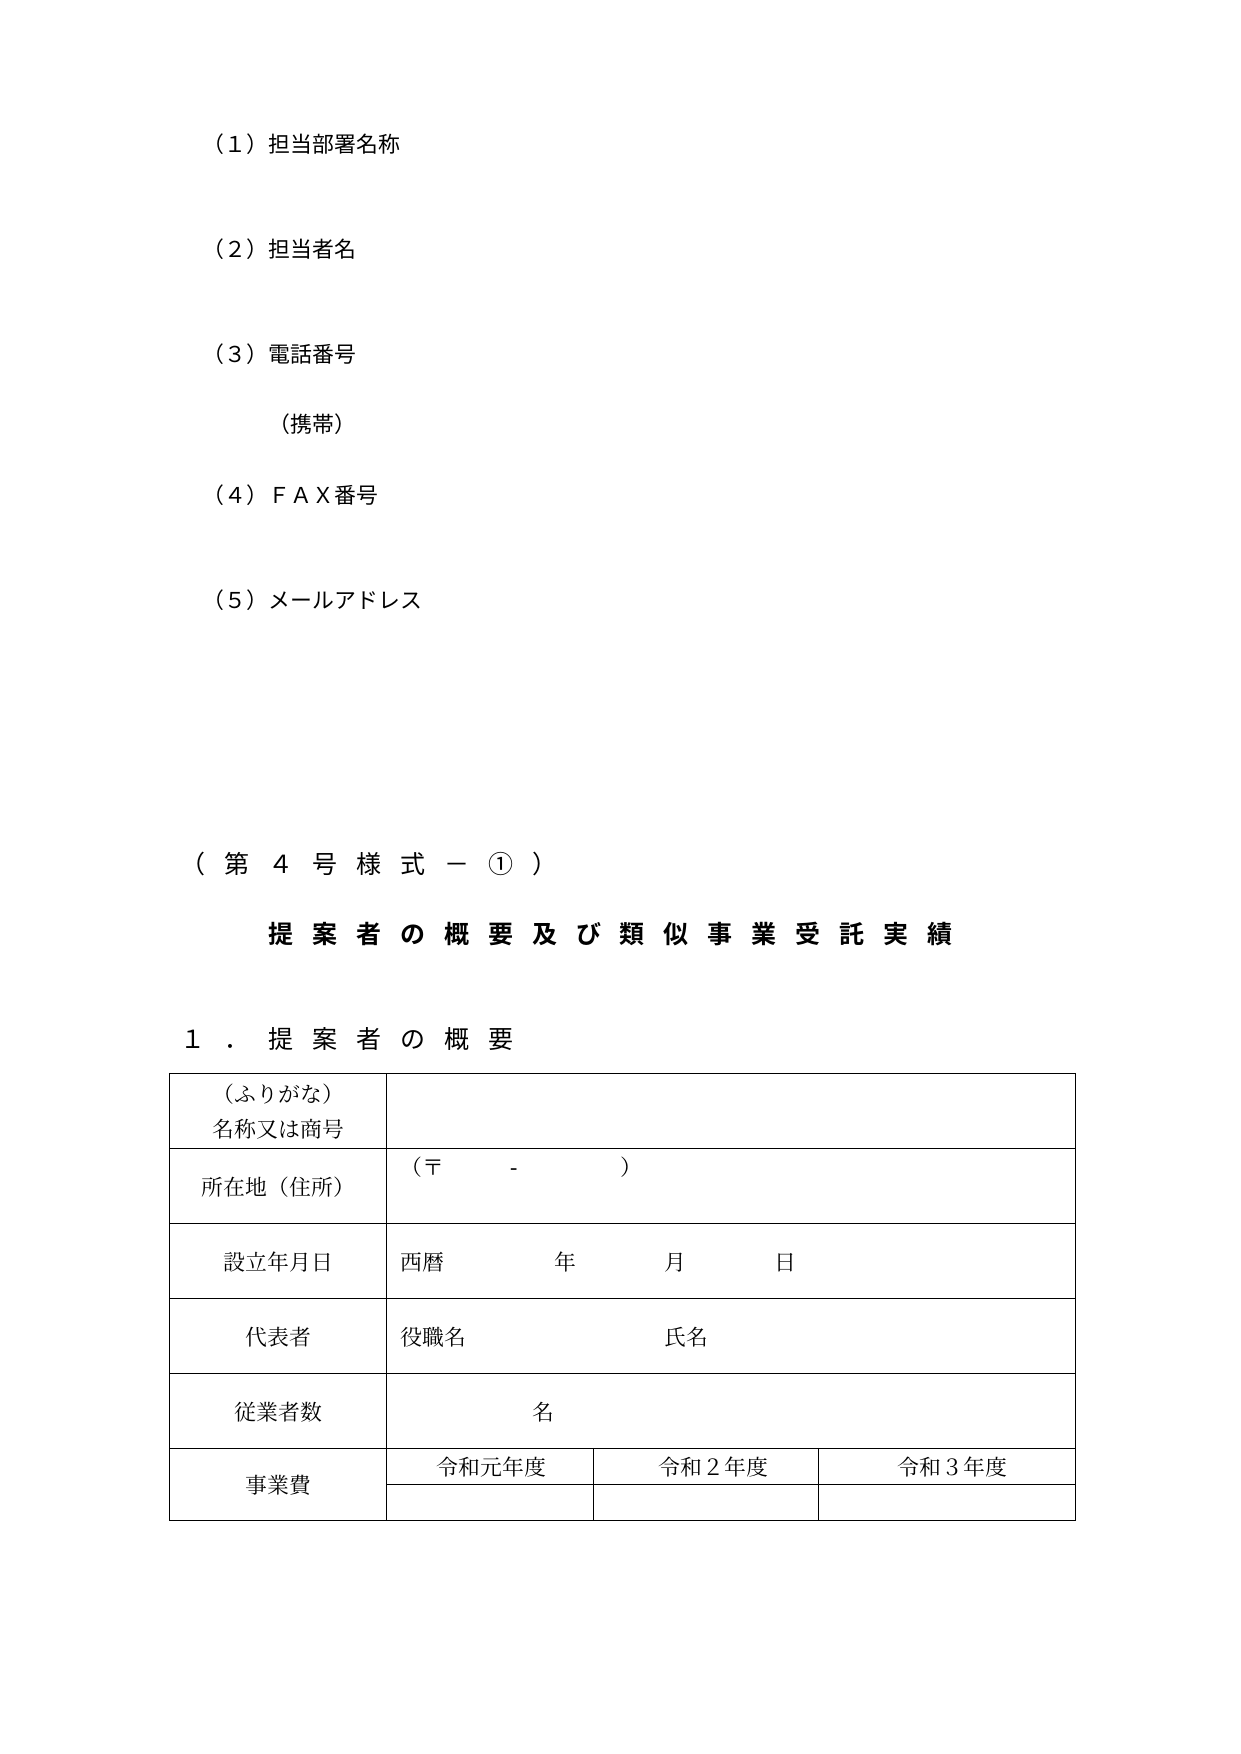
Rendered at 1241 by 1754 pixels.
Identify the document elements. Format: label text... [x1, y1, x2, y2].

table_cell 役職名 氏名 [387, 1299, 1075, 1373]
table_cell 令和３年度 [819, 1449, 1075, 1484]
table_cell 西暦 年 月 日 [387, 1224, 1075, 1298]
table_cell 所在地（住所） [170, 1149, 386, 1223]
text （３）電話番号 [181, 336, 1060, 371]
table_cell [819, 1485, 1075, 1520]
table_cell 代表者 [170, 1299, 386, 1373]
text （１）担当部署名称 [181, 125, 1060, 160]
table_cell 令和２年度 [594, 1449, 818, 1484]
table_cell 事業費 [170, 1449, 386, 1520]
table_cell 設立年月日 [170, 1224, 386, 1298]
table_cell [594, 1485, 818, 1520]
text （携帯） [181, 406, 1060, 441]
table_cell [387, 1485, 593, 1520]
text （２）担当者名 [181, 230, 1060, 265]
table_cell 令和元年度 [387, 1449, 593, 1484]
table_cell （〒 - ） [387, 1149, 1075, 1223]
table_header [387, 1074, 1075, 1148]
text （４）ＦＡＸ番号 [181, 476, 1060, 511]
text （第４号様式－①） [181, 827, 1060, 897]
text （５）メールアドレス [181, 581, 1060, 616]
table_header （ふりがな） 名称又は商号 [170, 1074, 386, 1148]
text 提案者の概要及び類似事業受託実績 [181, 897, 1060, 967]
table_cell 名 [387, 1374, 1075, 1448]
text １．提案者の概要 [181, 1003, 1060, 1073]
table_cell 従業者数 [170, 1374, 386, 1448]
